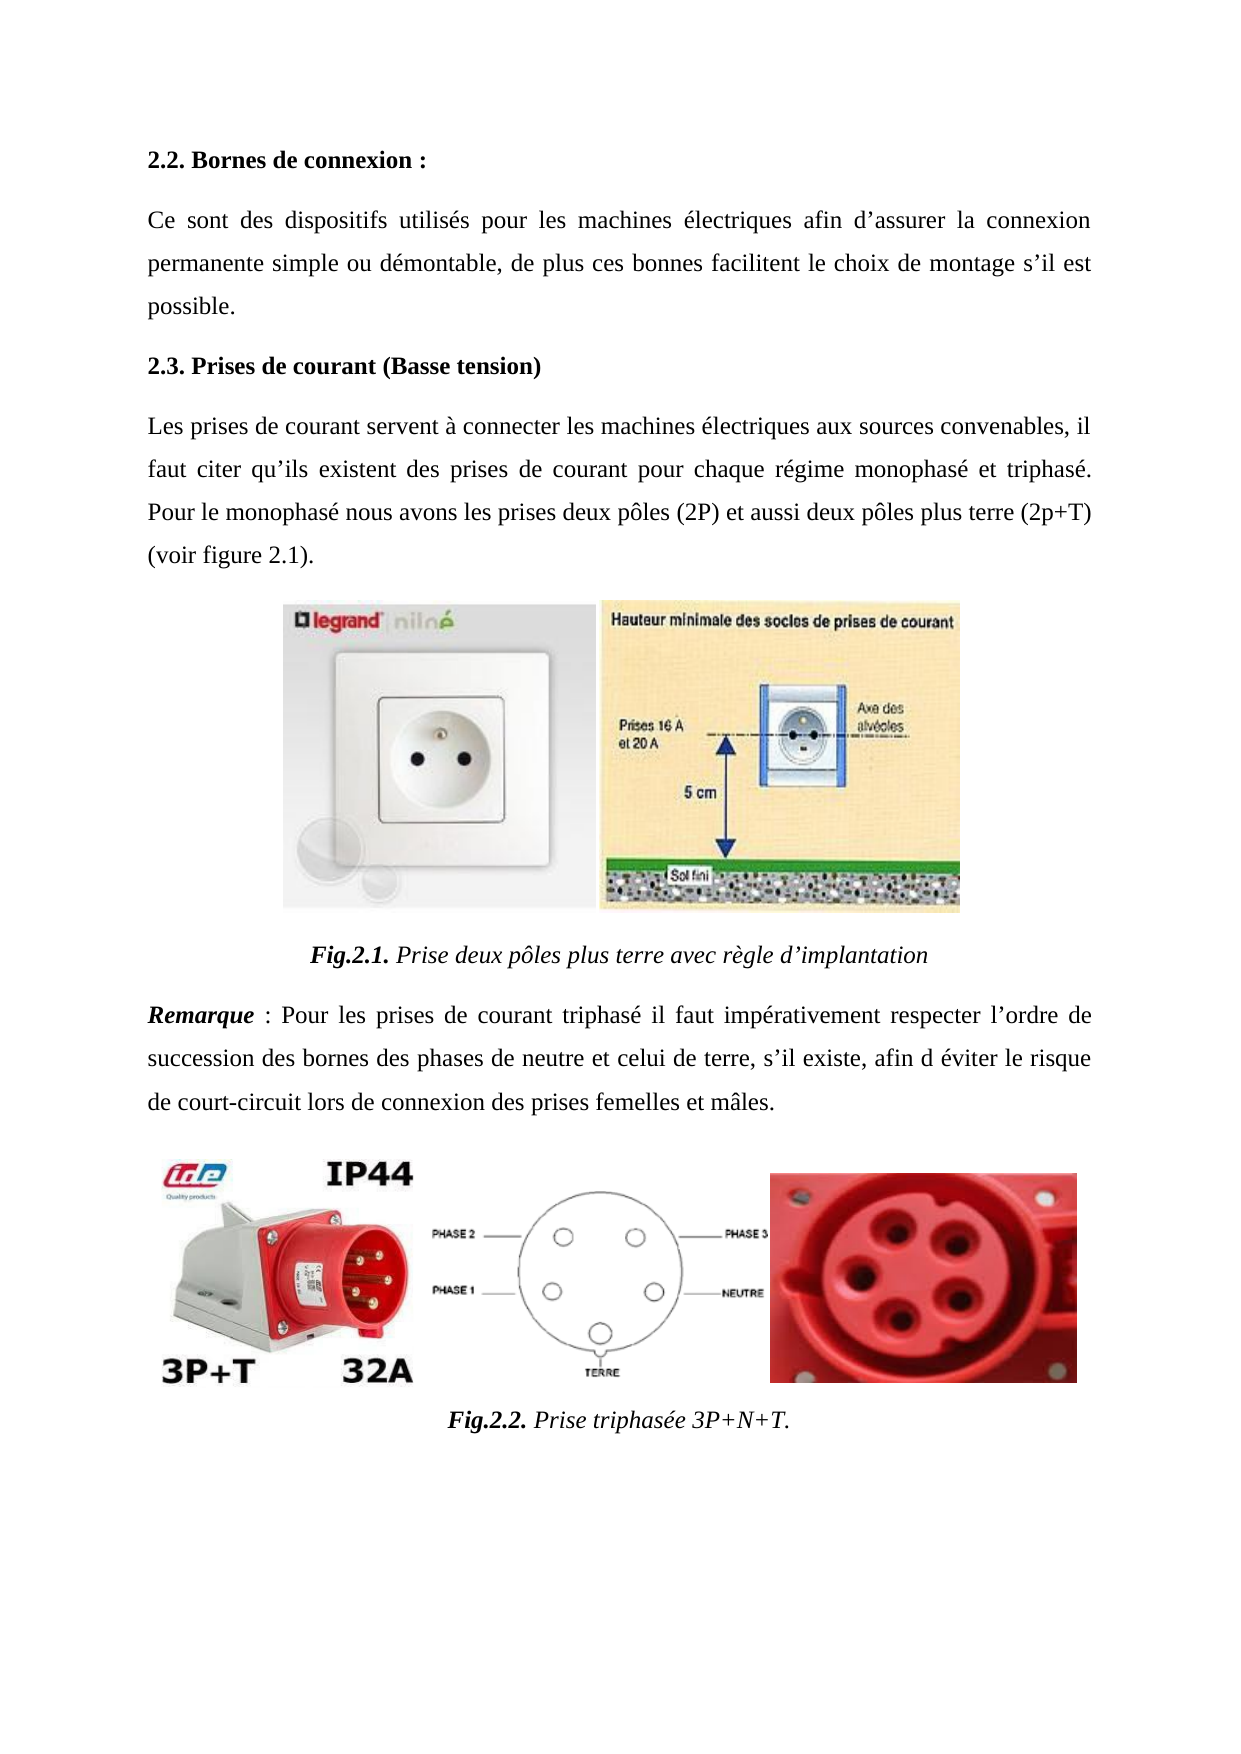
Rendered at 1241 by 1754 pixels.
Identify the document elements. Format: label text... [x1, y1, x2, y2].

picture [431, 1191, 768, 1378]
subtitle Prises de courant (Basse tension) [147, 351, 1151, 380]
text Fig.2.1. Prise deux pôles plus terre avec règle d’implantation [146, 941, 1094, 969]
picture [161, 1159, 414, 1388]
text Remarque : Pour les prises de courant triphasé il faut impérativement respecter l’ordre de succession des bornes des phases de neutre et celui de terre, s’il existe, afin d éviter le risque de court-circuit lors de connexion des prises femelles et mâles. [147, 1000, 1093, 1115]
text Les prises de courant servent à connecter les machines électriques aux sources convenables, il faut citer qu’ils existent des prises de courant pour chaque régime monophasé et triphasé. Pour le monophasé nous avons les prises deux pôles (2P) et aussi deux pôles plus terre (2p+T) (voir figure 2.1). [147, 411, 1092, 569]
picture [770, 1173, 1077, 1383]
picture [283, 600, 596, 913]
text Ce sont des dispositifs utilisés pour les machines électriques afin d’assurer la connexion permanente simple ou démontable, de plus ces bonnes facilitent le choix de montage s’il est possible. [147, 205, 1092, 320]
picture [599, 600, 960, 913]
subtitle Bornes de connexion : [147, 145, 1151, 174]
